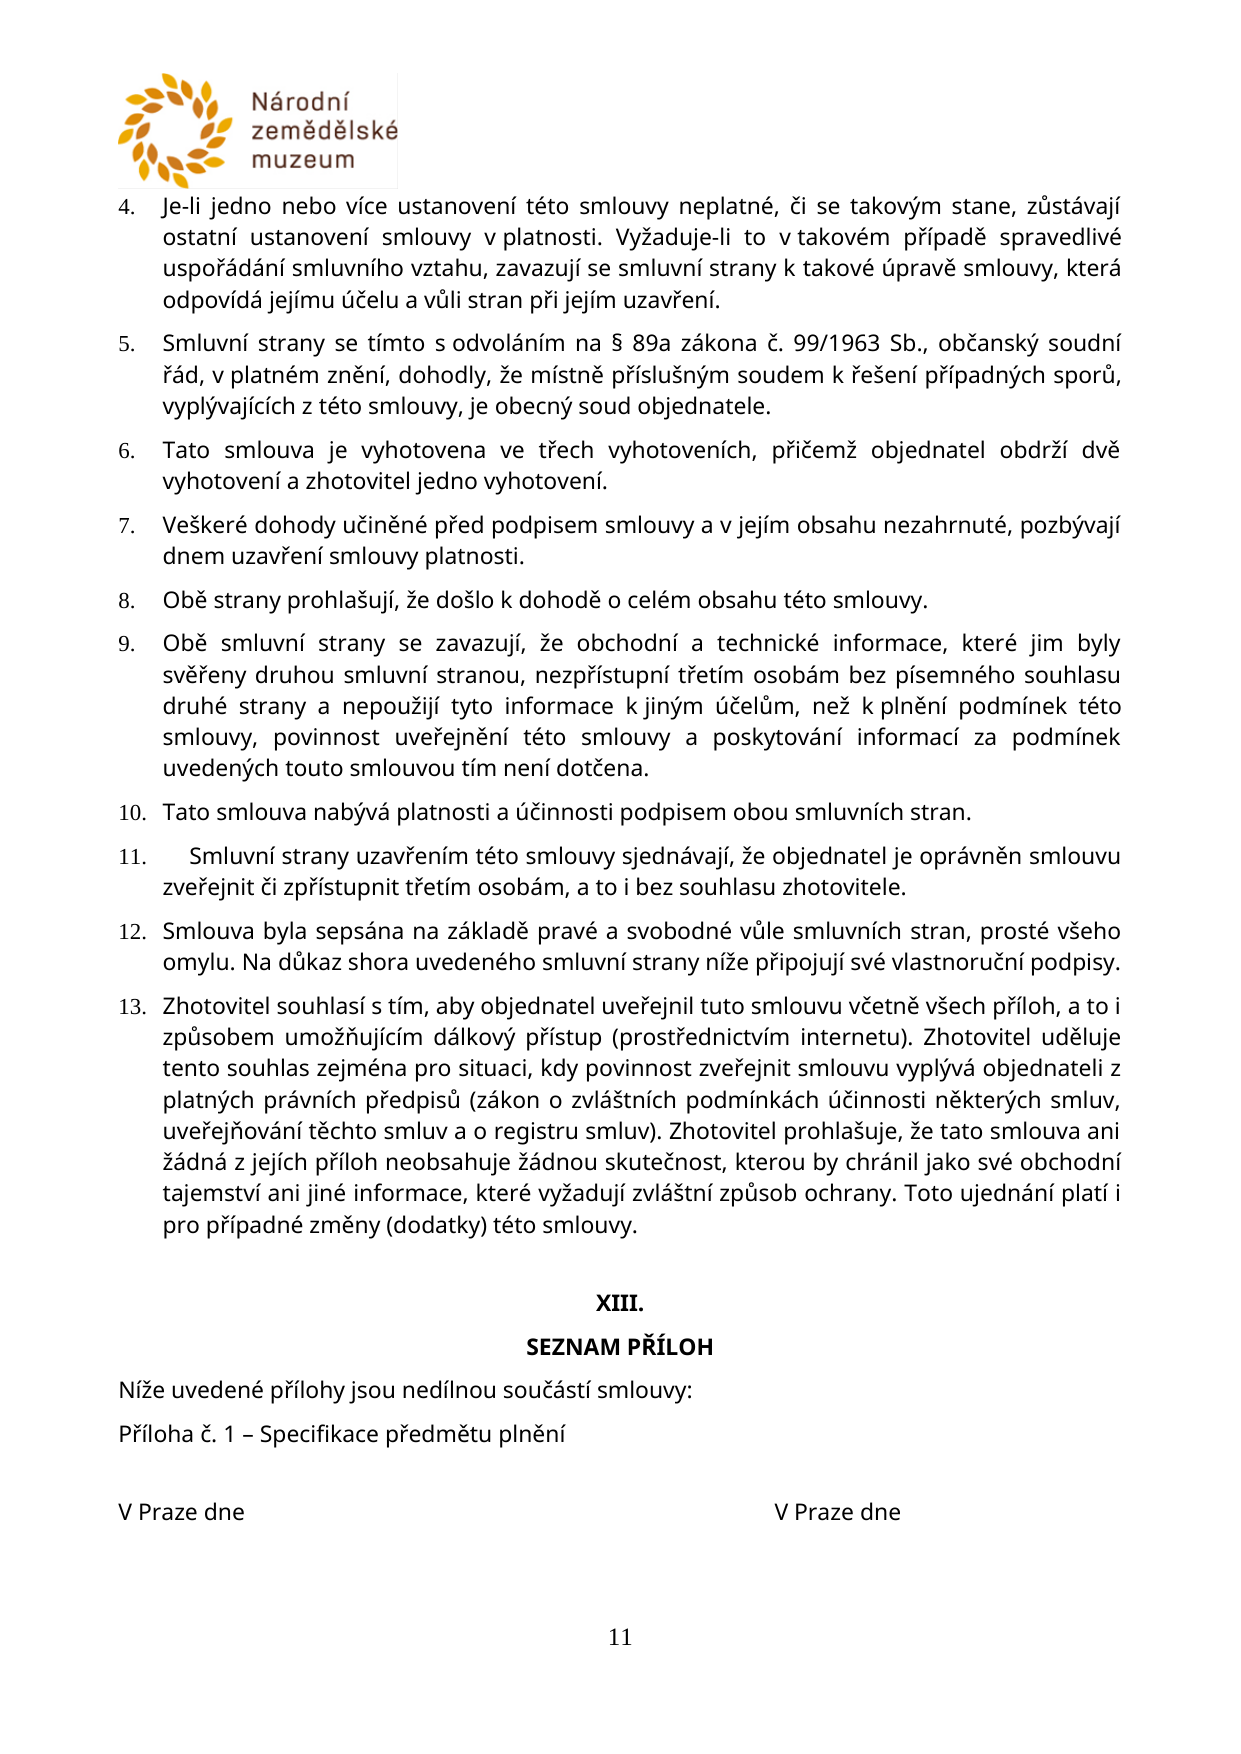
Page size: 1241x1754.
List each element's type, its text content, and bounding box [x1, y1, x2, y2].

text Níže uvedené přílohy jsou nedílnou součástí smlouvy: [118, 1374, 1122, 1405]
list Tato smlouva je vyhotovena ve třech vyhotoveních, přičemž objednatel obdrží dvě vyhotovení a zhotovitel jedno vyhotovení. [118, 433, 1122, 496]
text V Praze dne V Praze dne [118, 1496, 1122, 1527]
list Obě strany prohlašují, že došlo k dohodě o celém obsahu této smlouvy. [118, 583, 1122, 615]
list Obě smluvní strany se zavazují, že obchodní a technické informace, které jim byly svěřeny druhou smluvní stranou, nezpřístupní třetím osobám bez písemného souhlasu druhé strany a nepoužijí tyto informace k jiným účelům, než k plnění podmínek této smlouvy, povinnost uveřejnění této smlouvy a poskytování informací za podmínek uvedených touto smlouvou tím není dotčena. [118, 627, 1122, 783]
list Smluvní strany se tímto s odvoláním na § 89a zákona č. 99/1963 Sb., občanský soudní řád, v platném znění, dohodly, že místně příslušným soudem k řešení případných sporů, vyplývajících z této smlouvy, je obecný soud objednatele. [118, 327, 1122, 421]
list Tato smlouva nabývá platnosti a účinnosti podpisem obou smluvních stran. [118, 796, 1122, 827]
text Příloha č. 1 – Specifikace předmětu plnění [118, 1418, 1122, 1449]
list Je-li jedno nebo více ustanovení této smlouvy neplatné, či se takovým stane, zůstávají ostatní ustanovení smlouvy v platnosti. Vyžaduje-li to v takovém případě spravedlivé uspořádání smluvního vztahu, zavazují se smluvní strany k takové úpravě smlouvy, která odpovídá jejímu účelu a vůli stran při jejím uzavření. [118, 190, 1122, 315]
text SEZNAM PŘÍLOH [118, 1330, 1122, 1362]
list Veškeré dohody učiněné před podpisem smlouvy a v jejím obsahu nezahrnuté, pozbývají dnem uzavření smlouvy platnosti. [118, 508, 1122, 571]
list Zhotovitel souhlasí s tím, aby objednatel uveřejnil tuto smlouvu včetně všech příloh, a to i způsobem umožňujícím dálkový přístup (prostřednictvím internetu). Zhotovitel uděluje tento souhlas zejména pro situaci, kdy povinnost zveřejnit smlouvu vyplývá objednateli z platných právních předpisů (zákon o zvláštních podmínkách účinnosti některých smluv, uveřejňování těchto smluv a o registru smluv). Zhotovitel prohlašuje, že tato smlouva ani žádná z jejích příloh neobsahuje žádnou skutečnost, kterou by chránil jako své obchodní tajemství ani jiné informace, které vyžadují zvláštní způsob ochrany. Toto ujednání platí i pro případné změny (dodatky) této smlouvy. [118, 990, 1122, 1240]
picture [118, 73, 399, 190]
list Smluvní strany uzavřením této smlouvy sjednávají, že objednatel je oprávněn smlouvu zveřejnit či zpřístupnit třetím osobám, a to i bez souhlasu zhotovitele. [118, 840, 1122, 902]
text XIII. [118, 1287, 1122, 1318]
list Smlouva byla sepsána na základě pravé a svobodné vůle smluvních stran, prosté všeho omylu. Na důkaz shora uvedeného smluvní strany níže připojují své vlastnoruční podpisy. [118, 915, 1122, 977]
